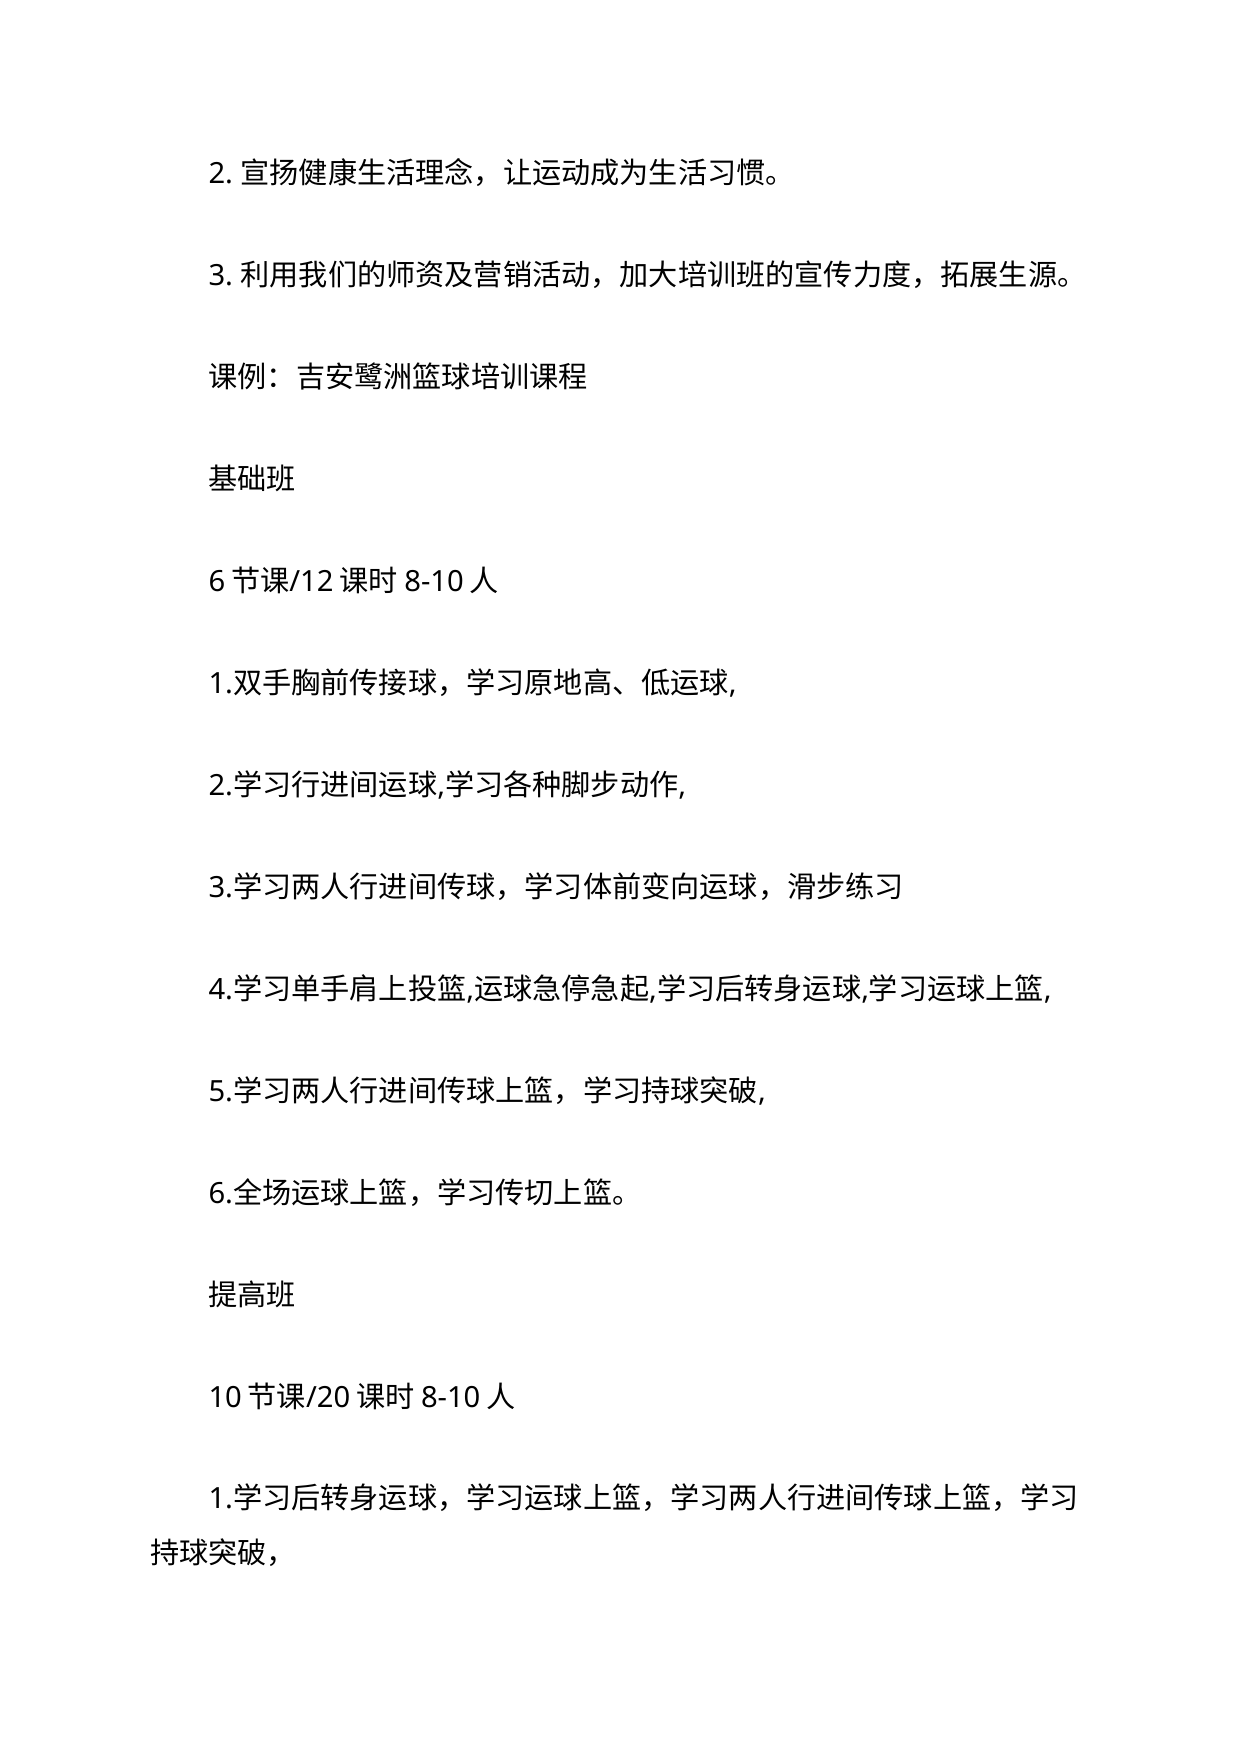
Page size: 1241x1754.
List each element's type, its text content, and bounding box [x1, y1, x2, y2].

text 3. 利用我们的师资及营销活动，加大培训班的宣传力度，拓展生源。 [150, 252, 1090, 294]
text 1.双手胸前传接球，学习原地高、低运球, [150, 659, 1090, 702]
text 6节课/12课时 8-10人 [150, 557, 1090, 600]
text 2.学习行进间运球,学习各种脚步动作, [150, 761, 1090, 804]
text 提高班 [150, 1271, 1090, 1314]
text 2. 宣扬健康生活理念，让运动成为生活习惯。 [150, 150, 1090, 192]
text 4.学习单手肩上投篮,运球急停急起,学习后转身运球,学习运球上篮, [150, 965, 1090, 1008]
text 10节课/20课时 8-10人 [150, 1373, 1090, 1416]
text 课例：吉安鹭洲篮球培训课程 [150, 354, 1090, 396]
text 5.学习两人行进间传球上篮，学习持球突破, [150, 1067, 1090, 1110]
text 3.学习两人行进间传球，学习体前变向运球，滑步练习 [150, 863, 1090, 906]
text 基础班 [150, 456, 1090, 498]
text 1.学习后转身运球，学习运球上篮，学习两人行进间传球上篮，学习持球突破， [150, 1475, 1090, 1572]
text 6.全场运球上篮，学习传切上篮。 [150, 1169, 1090, 1212]
